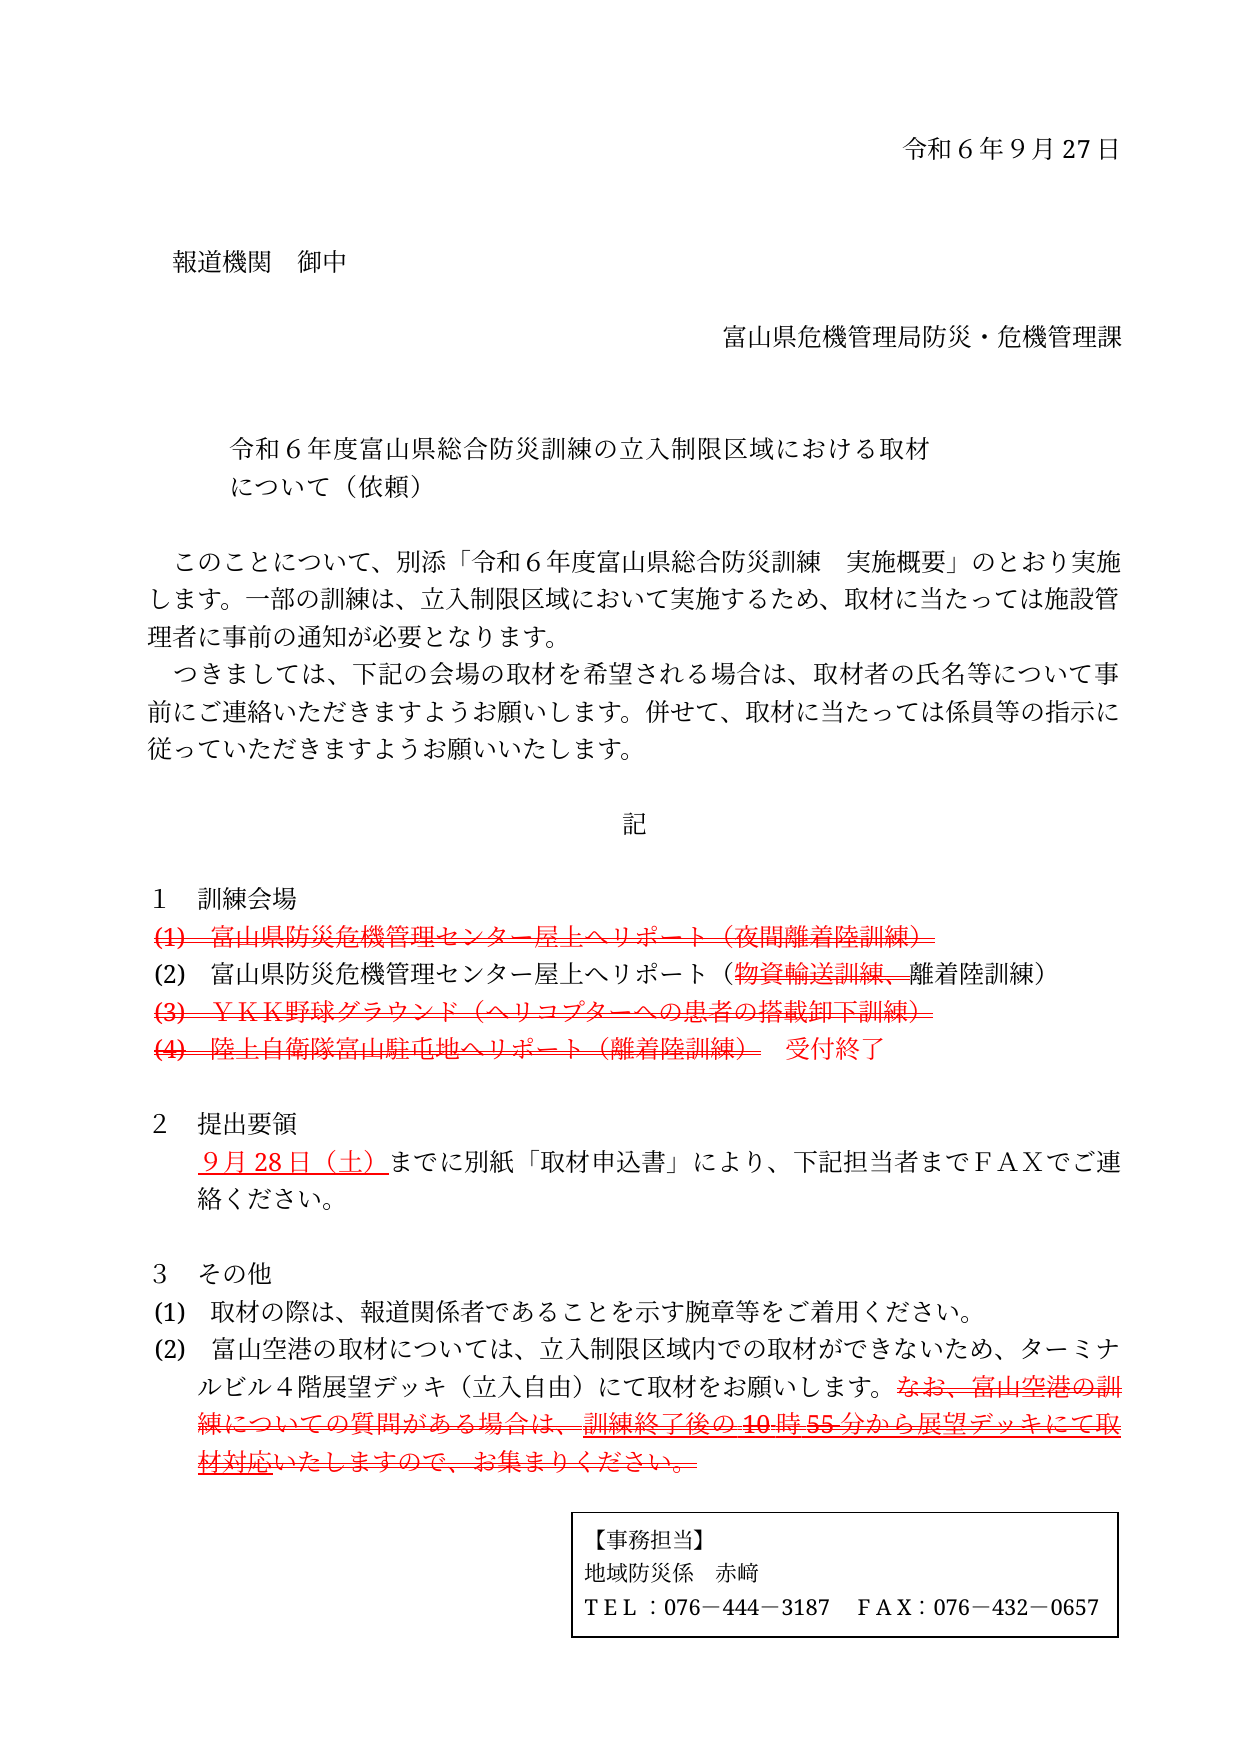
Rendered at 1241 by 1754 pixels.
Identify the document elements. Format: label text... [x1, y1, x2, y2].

text (1) 富山県防災危機管理センター屋上へリポート（夜間離着陸訓練） [148, 917, 1122, 954]
text ２ 提出要領 [148, 1104, 1122, 1142]
text (2) 富山空港の取材については、立入制限区域内での取材ができないため、ターミナルビル４階展望デッキ（立入自由）にて取材をお願いします。なお、富山空港の訓練についての質問がある場合は、訓練終了後の10時55分から展望デッキにて取材対応いたしますので、お集まりください。 [148, 1329, 1122, 1479]
text (4) 陸上自衛隊富山駐屯地へリポート（離着陸訓練） 受付終了 [148, 1029, 1122, 1067]
text (3) ＹＫＫ野球グラウンド（ヘリコプターへの患者の搭載卸下訓練） [148, 992, 1122, 1029]
text ９月28日（土）までに別紙「取材申込書」により、下記担当者までＦＡＸでご連絡ください。 [148, 1142, 1122, 1217]
text (1) 取材の際は、報道関係者であることを示す腕章等をご着用ください。 [148, 1292, 1122, 1329]
text について（依頼） [148, 467, 1122, 504]
subtitle 記 [148, 804, 1122, 842]
text １ 訓練会場 [148, 879, 1122, 917]
text 令和６年９月27日 [148, 129, 1122, 167]
text 富山県危機管理局防災・危機管理課 [148, 317, 1122, 354]
text 報道機関 御中 [148, 242, 1122, 279]
text ３ その他 [148, 1254, 1122, 1292]
text (2) 富山県防災危機管理センター屋上へリポート（物資輸送訓練、離着陸訓練） [148, 954, 1122, 992]
text つきましては、下記の会場の取材を希望される場合は、取材者の氏名等について事前にご連絡いただきますようお願いします。併せて、取材に当たっては係員等の指示に従っていただきますようお願いいたします。 [148, 654, 1122, 767]
text このことについて、別添「令和６年度富山県総合防災訓練 実施概要」のとおり実施します。一部の訓練は、立入制限区域において実施するため、取材に当たっては施設管理者に事前の通知が必要となります。 [148, 542, 1122, 654]
text 令和６年度富山県総合防災訓練の立入制限区域における取材 [148, 429, 1122, 467]
